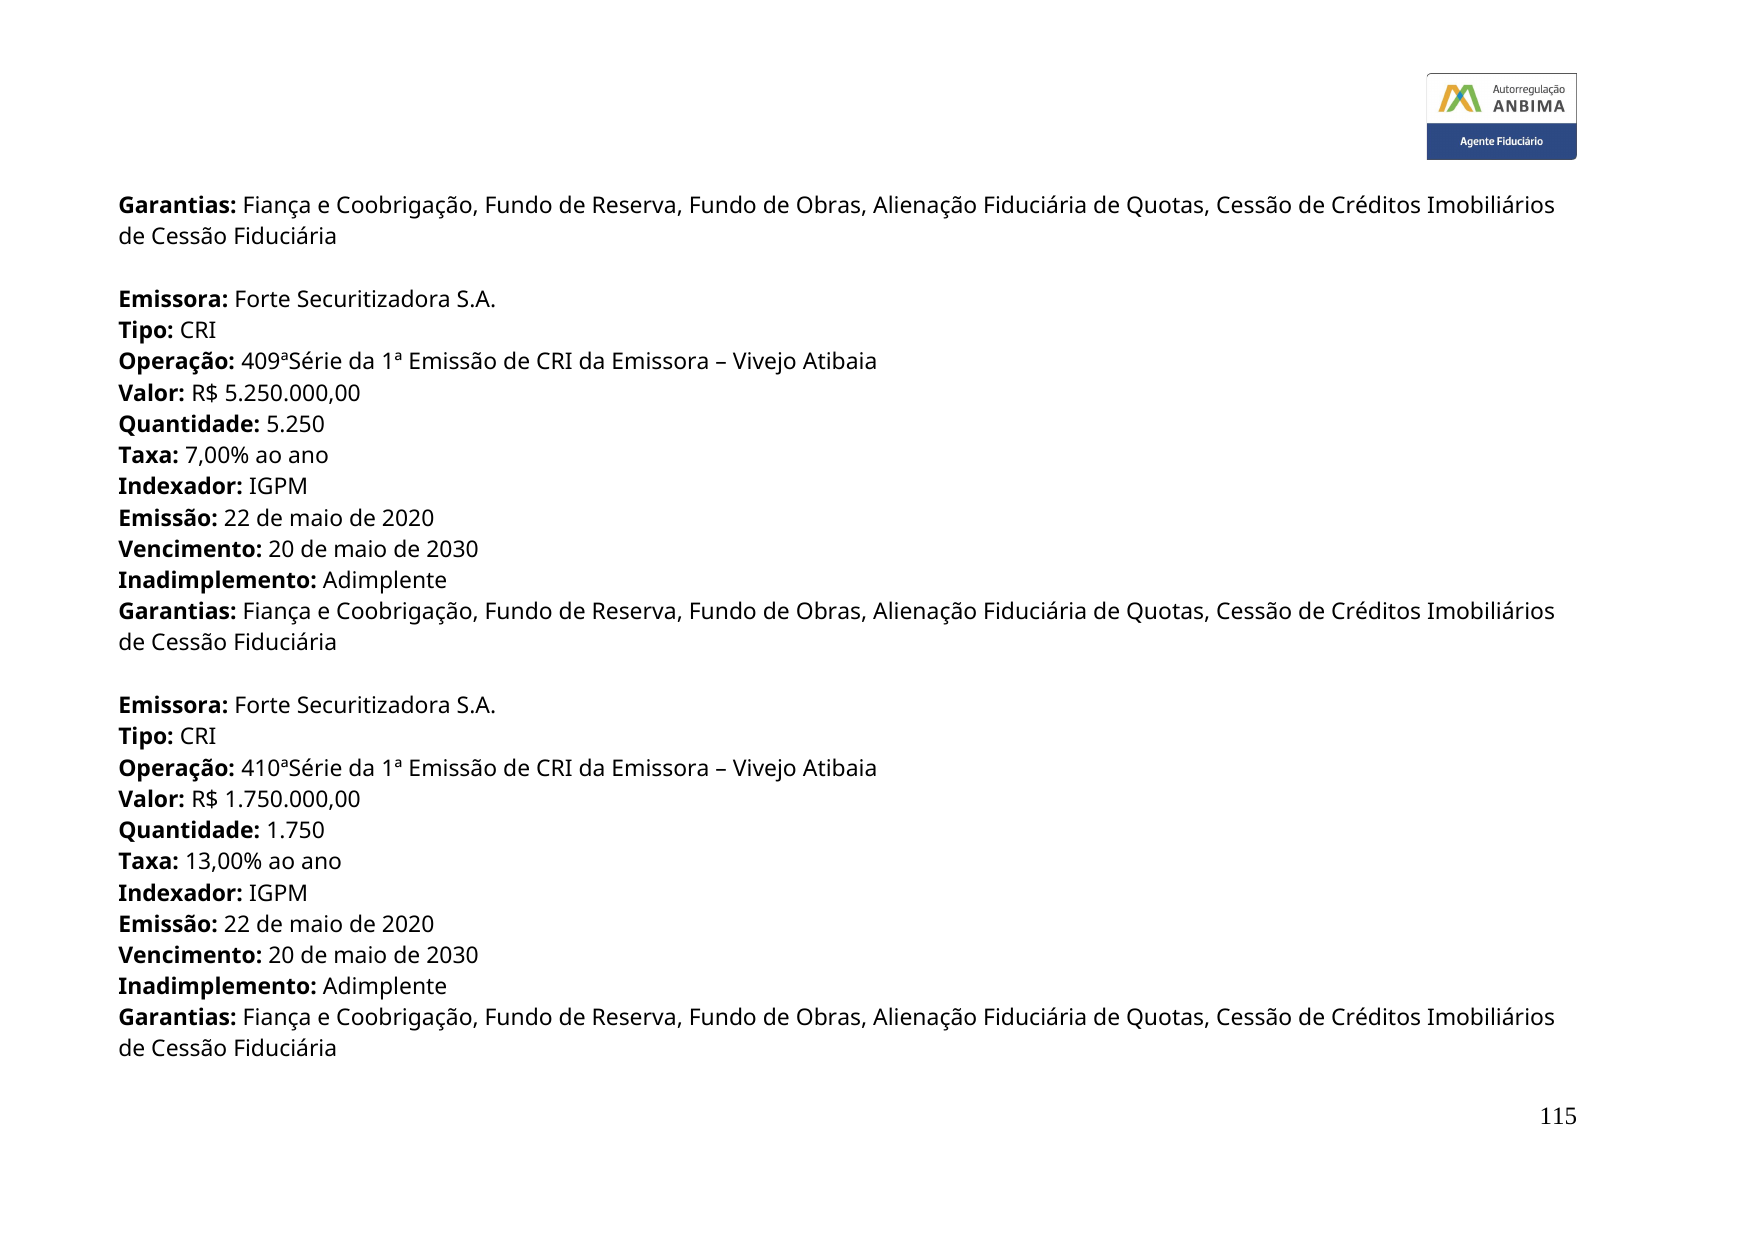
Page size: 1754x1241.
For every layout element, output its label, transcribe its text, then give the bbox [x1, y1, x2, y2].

text Indexador: IGPM [118, 876, 1577, 907]
text Garantias: Fiança e Coobrigação, Fundo de Reserva, Fundo de Obras, Alienação Fiduciária de Quotas, Cessão de Créditos Imobiliários de Cessão Fiduciária [118, 595, 1577, 657]
text Garantias: Fiança e Coobrigação, Fundo de Reserva, Fundo de Obras, Alienação Fiduciária de Quotas, Cessão de Créditos Imobiliários de Cessão Fiduciária [118, 188, 1577, 251]
text Taxa: 13,00% ao ano [118, 845, 1577, 876]
text Inadimplemento: Adimplente [118, 970, 1577, 1001]
text Operação: 409ªSérie da 1ª Emissão de CRI da Emissora – Vivejo Atibaia [118, 345, 1577, 376]
text Taxa: 7,00% ao ano [118, 438, 1577, 470]
text Inadimplemento: Adimplente [118, 563, 1577, 595]
text Operação: 410ªSérie da 1ª Emissão de CRI da Emissora – Vivejo Atibaia [118, 751, 1577, 782]
text Vencimento: 20 de maio de 2030 [118, 532, 1577, 563]
text Valor: R$ 5.250.000,00 [118, 376, 1577, 407]
picture [1426, 73, 1577, 160]
text Emissora: Forte Securitizadora S.A. [118, 688, 1577, 720]
text Emissora: Forte Securitizadora S.A. [118, 282, 1577, 313]
text Vencimento: 20 de maio de 2030 [118, 938, 1577, 970]
text Valor: R$ 1.750.000,00 [118, 782, 1577, 813]
text Emissão: 22 de maio de 2020 [118, 501, 1577, 532]
text Quantidade: 1.750 [118, 813, 1577, 845]
text Garantias: Fiança e Coobrigação, Fundo de Reserva, Fundo de Obras, Alienação Fiduciária de Quotas, Cessão de Créditos Imobiliários de Cessão Fiduciária [118, 1001, 1577, 1063]
text Tipo: CRI [118, 313, 1577, 345]
text Quantidade: 5.250 [118, 407, 1577, 438]
text Indexador: IGPM [118, 470, 1577, 501]
text Emissão: 22 de maio de 2020 [118, 907, 1577, 938]
text Tipo: CRI [118, 720, 1577, 751]
